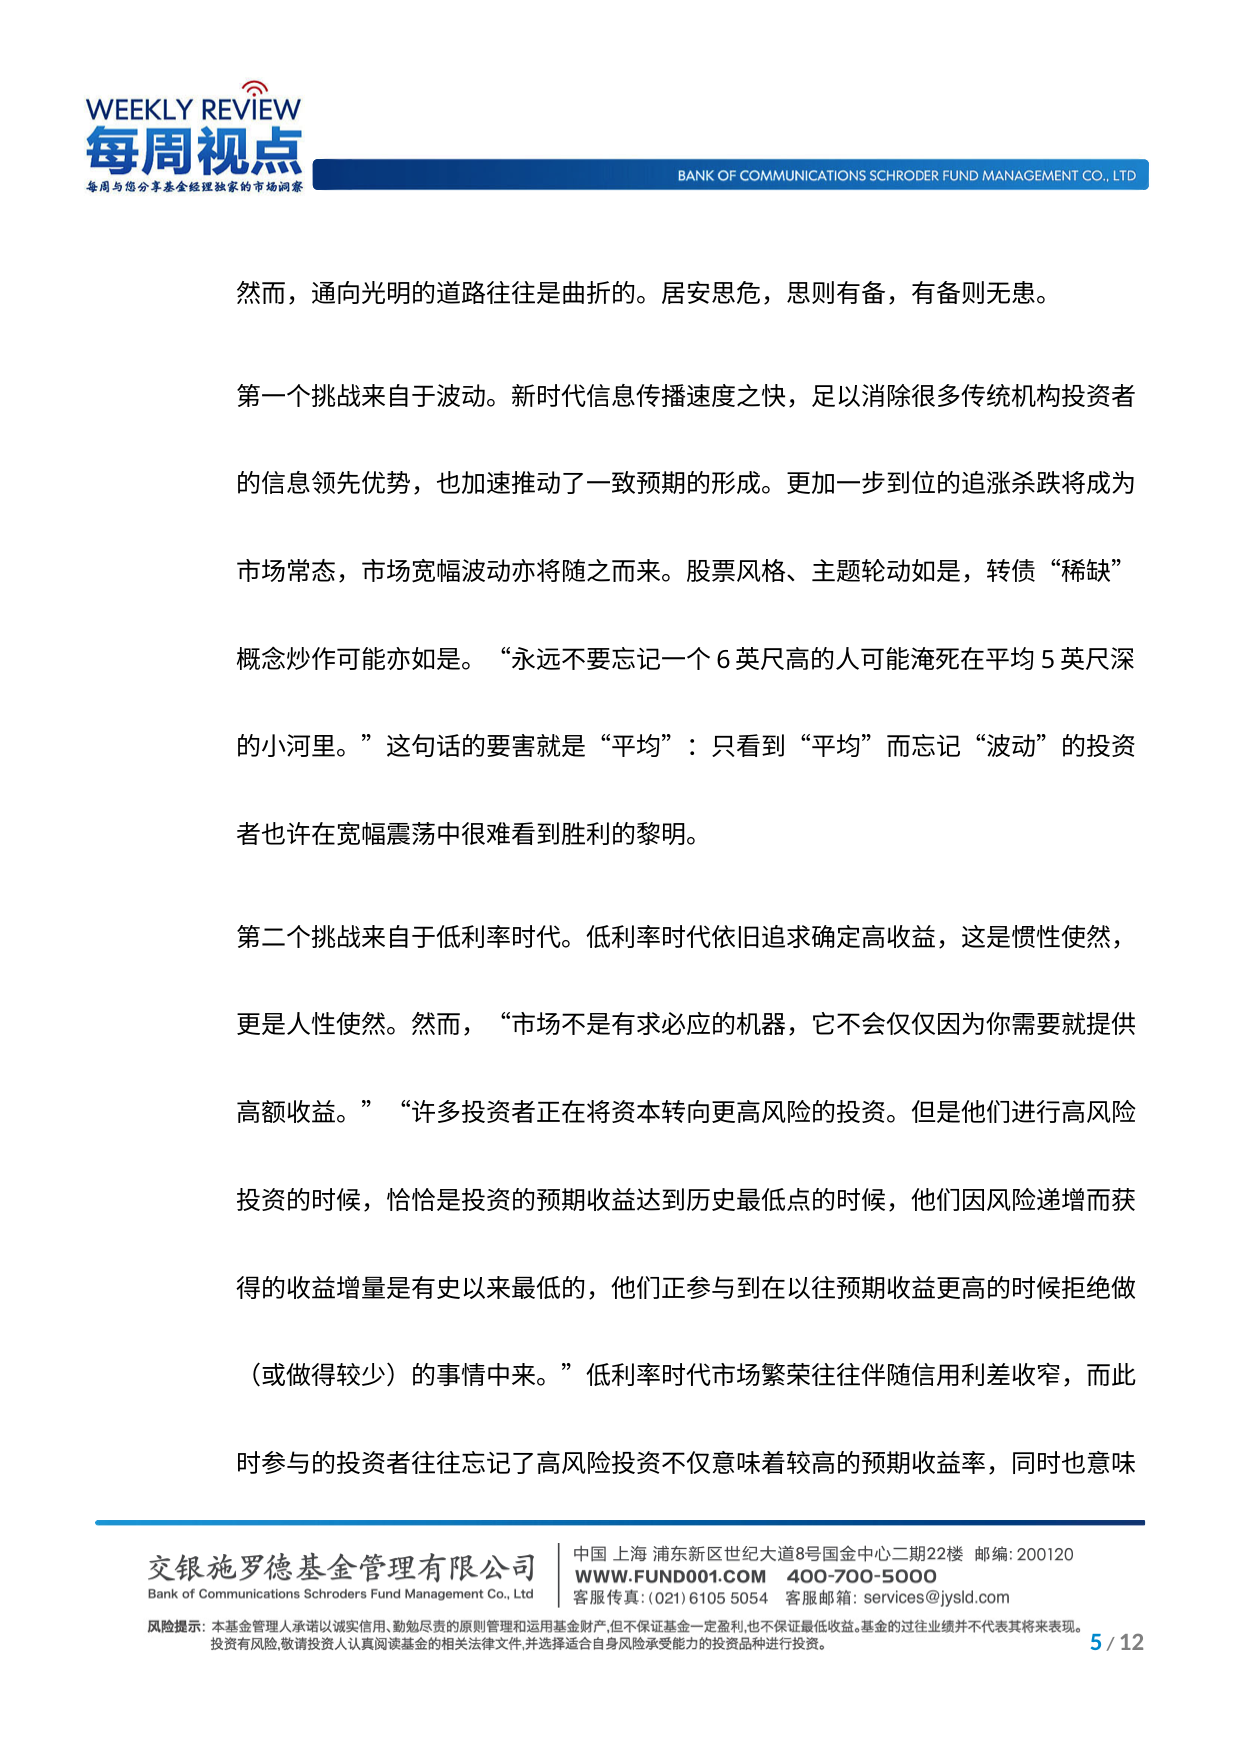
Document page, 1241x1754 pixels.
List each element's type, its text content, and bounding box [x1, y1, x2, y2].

picture [96, 1543, 1081, 1651]
text 第一个挑战来自于波动。新时代信息传播速度之快，足以消除很多传统机构投资者的信息领先优势，也加速推动了一致预期的形成。更加一步到位的追涨杀跌将成为市场常态，市场宽幅波动亦将随之而来。股票风格、主题轮动如是，转债“稀缺”概念炒作可能亦如是。“永远不要忘记一个6英尺高的人可能淹死在平均5英尺深的小河里。”这句话的要害就是“平均”：只看到“平均”而忘记“波动”的投资者也许在宽幅震荡中很难看到胜利的黎明。 [236, 362, 1137, 865]
picture [95, 1520, 1146, 1536]
picture [0, 0, 1232, 206]
text 然而，通向光明的道路往往是曲折的。居安思危，思则有备，有备则无患。 [236, 259, 1137, 324]
